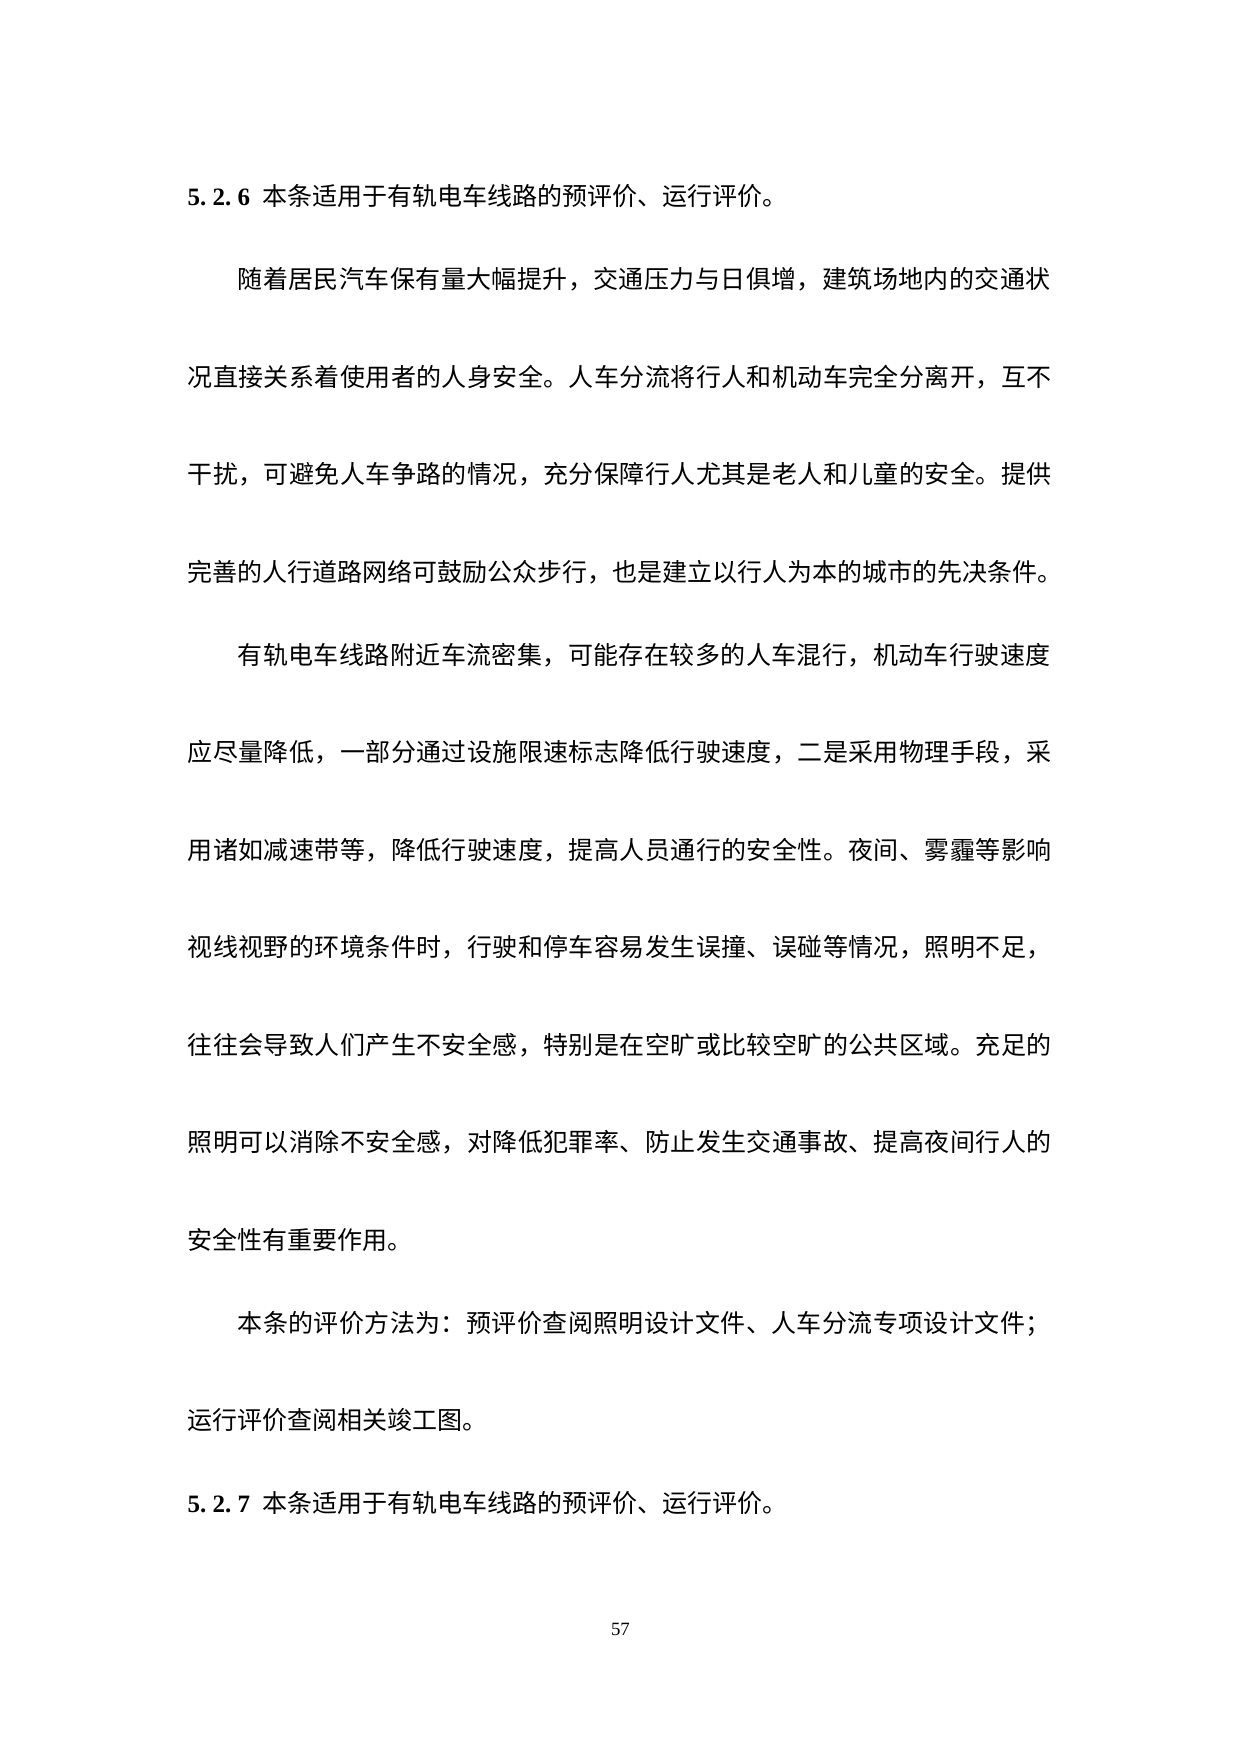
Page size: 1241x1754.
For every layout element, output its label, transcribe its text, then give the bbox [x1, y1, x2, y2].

text 随着居民汽车保有量大幅提升，交通压力与日俱增，建筑场地内的交通状况直接关系着使用者的人身安全。人车分流将行人和机动车完全分离开，互不干扰，可避免人车争路的情况，充分保障行人尤其是老人和儿童的安全。提供完善的人行道路网络可鼓励公众步行，也是建立以行人为本的城市的先决条件。 [187, 245, 1053, 603]
text 5. 2. 7 本条适用于有轨电车线路的预评价、运行评价。 [187, 1469, 1053, 1534]
text 5. 2. 6 本条适用于有轨电车线路的预评价、运行评价。 [187, 162, 1053, 227]
text 有轨电车线路附近车流密集，可能存在较多的人车混行，机动车行驶速度应尽量降低，一部分通过设施限速标志降低行驶速度，二是采用物理手段，采用诸如减速带等，降低行驶速度，提高人员通行的安全性。夜间、雾霾等影响视线视野的环境条件时，行驶和停车容易发生误撞、误碰等情况，照明不足，往往会导致人们产生不安全感，特别是在空旷或比较空旷的公共区域。充足的照明可以消除不安全感，对降低犯罪率、防止发生交通事故、提高夜间行人的安全性有重要作用。 [187, 621, 1053, 1271]
text 本条的评价方法为：预评价查阅照明设计文件、人车分流专项设计文件；运行评价查阅相关竣工图。 [187, 1289, 1053, 1451]
